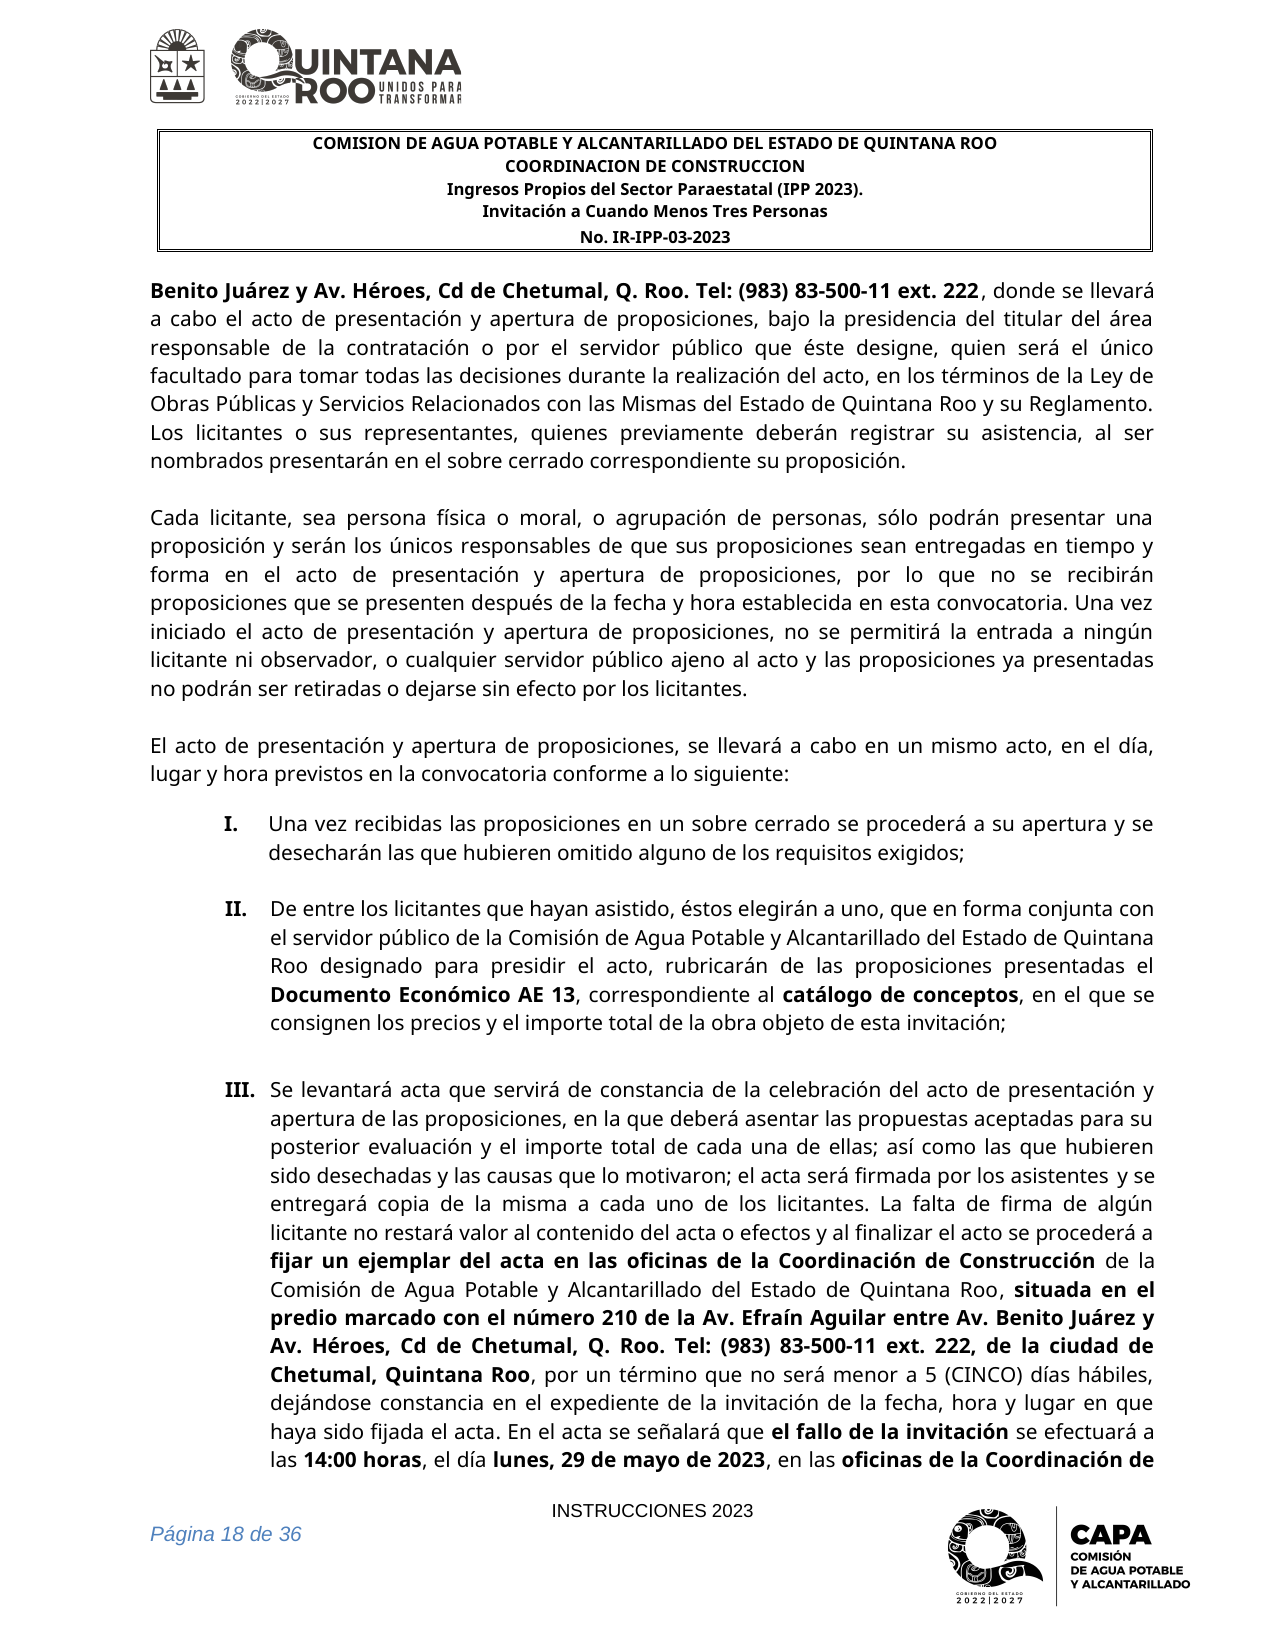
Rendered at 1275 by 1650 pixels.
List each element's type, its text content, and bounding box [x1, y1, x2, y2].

list Una vez recibidas las proposiciones en un sobre cerrado se procederá a su apertura y se desecharán las que hubieren omitido alguno de los requisitos exigidos; [224, 809, 1155, 866]
text Cada licitante, sea persona física o moral, o agrupación de personas, sólo podrán presentar una proposición y serán los únicos responsables de que sus proposiciones sean entregadas en tiempo y forma en el acto de presentación y apertura de proposiciones, por lo que no se recibirán proposiciones que se presenten después de la fecha y hora establecida en esta convocatoria. Una vez iniciado el acto de presentación y apertura de proposiciones, no se permitirá la entrada a ningún licitante ni observador, o cualquier servidor público ajeno al acto y las proposiciones ya presentadas no podrán ser retiradas o dejarse sin efecto por los licitantes. [150, 503, 1155, 702]
picture [926, 1477, 1206, 1634]
picture [150, 29, 462, 105]
text El acto de presentación y apertura de proposiciones, se llevará a cabo en un mismo acto, en el día, lugar y hora previstos en la convocatoria conforme a lo siguiente: [150, 731, 1155, 788]
list De entre los licitantes que hayan asistido, éstos elegirán a uno, que en forma conjunta con el servidor público de la Comisión de Agua Potable y Alcantarillado del Estado de Quintana Roo designado para presidir el acto, rubricarán de las proposiciones presentadas el Documento Económico AE 13, correspondiente al catálogo de conceptos, en el que se consignen los precios y el importe total de la obra objeto de esta invitación; [225, 894, 1155, 1037]
